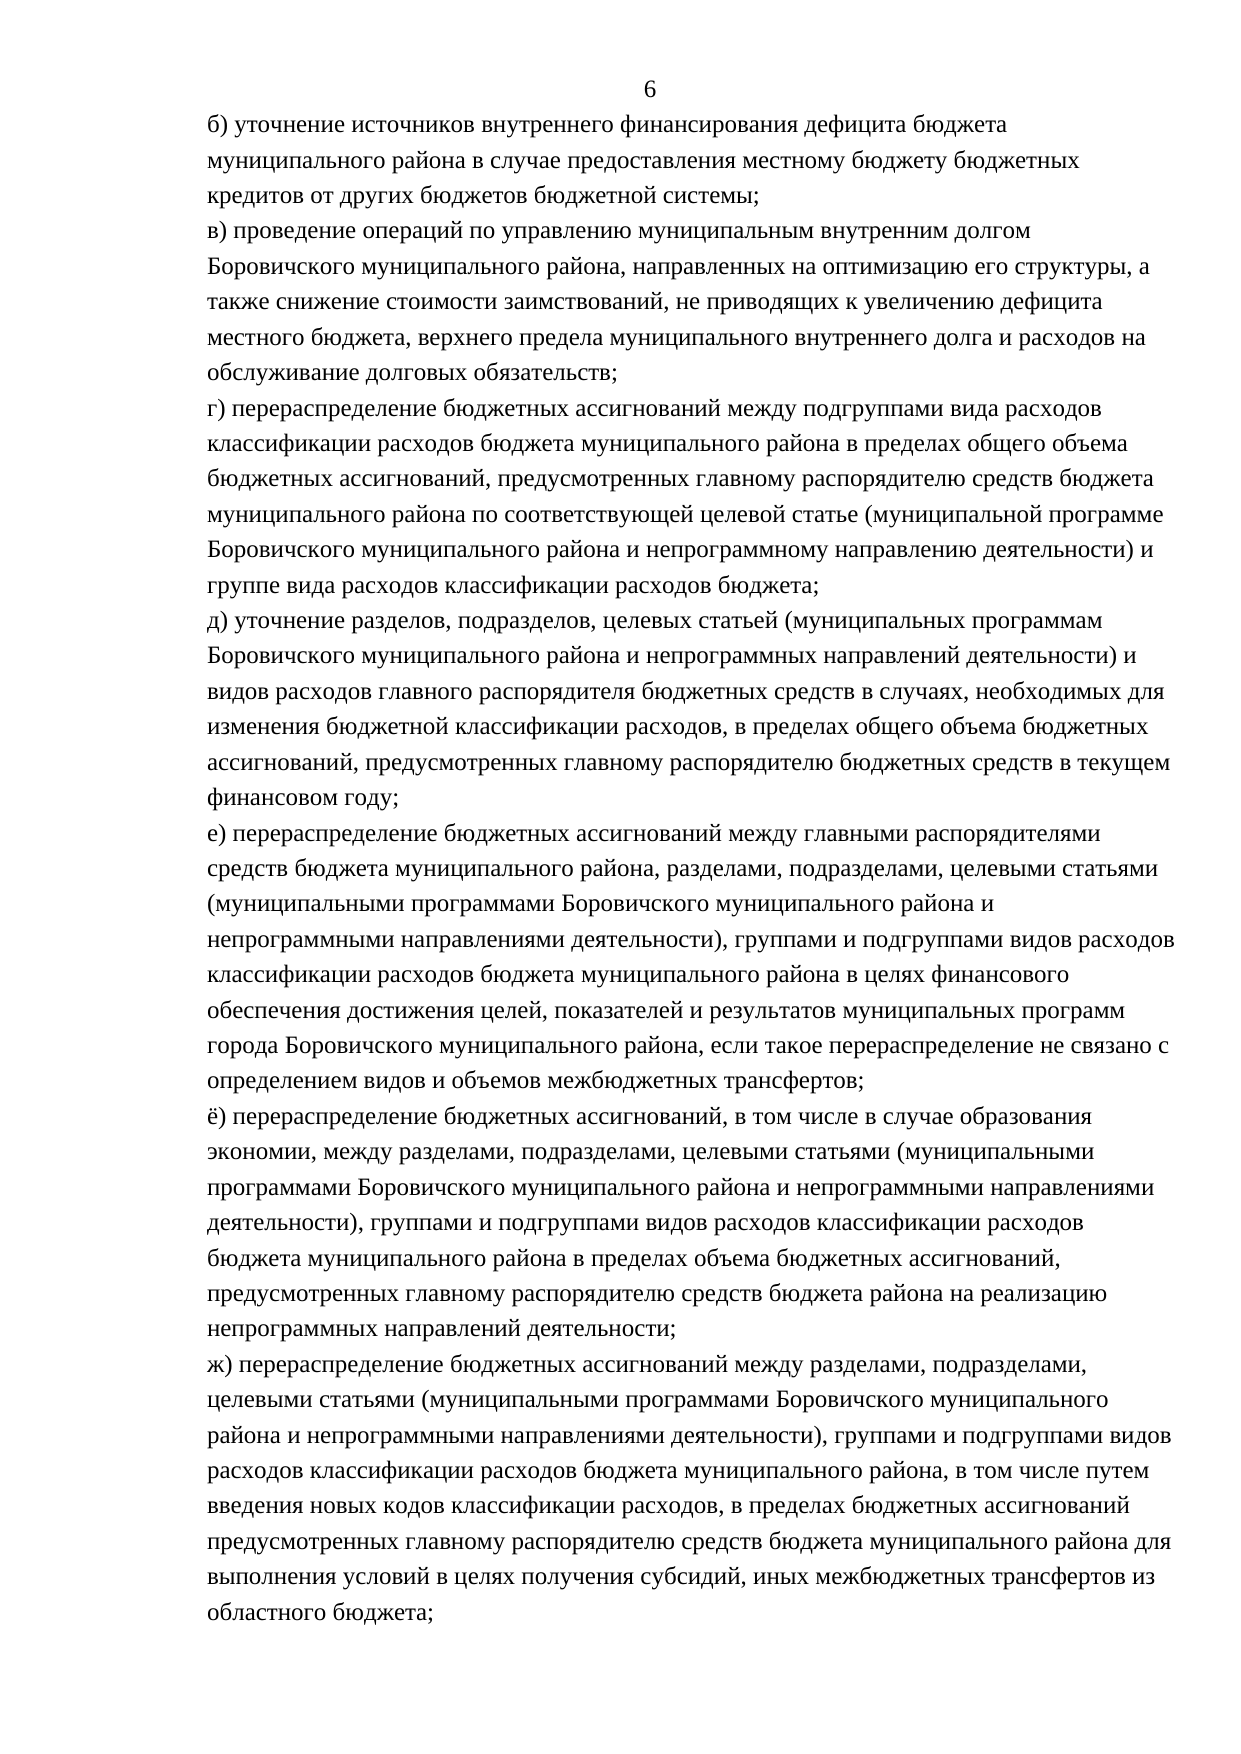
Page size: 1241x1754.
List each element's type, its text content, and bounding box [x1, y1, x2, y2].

text е) перераспределение бюджетных ассигнований между главными распорядителями средств бюджета муниципального района, разделами, подразделами, целевыми статьями (муниципальными программами Боровичского муниципального района и непрограммными направлениями деятельности), группами и подгруппами видов расходов классификации расходов бюджета муниципального района в целях финансового обеспечения достижения целей, показателей и результатов муниципальных программ города Боровичского муниципального района, если такое перераспределение не связано с определением видов и объемов межбюджетных трансфертов; [207, 811, 1181, 1094]
text в) проведение операций по управлению муниципальным внутренним долгом Боровичского муниципального района, направленных на оптимизацию его структуры, а также снижение стоимости заимствований, не приводящих к увеличению дефицита местного бюджета, верхнего предела муниципального внутреннего долга и расходов на обслуживание долговых обязательств; [207, 209, 1181, 386]
text г) перераспределение бюджетных ассигнований между подгруппами вида расходов классификации расходов бюджета муниципального района в пределах общего объема бюджетных ассигнований, предусмотренных главному распорядителю средств бюджета муниципального района по соответствующей целевой статье (муниципальной программе Боровичского муниципального района и непрограммному направлению деятельности) и группе вида расходов классификации расходов бюджета; [207, 386, 1181, 598]
text б) уточнение источников внутреннего финансирования дефицита бюджета муниципального района в случае предоставления местному бюджету бюджетных кредитов от других бюджетов бюджетной системы; [207, 103, 1181, 209]
text ж) перераспределение бюджетных ассигнований между разделами, подразделами, целевыми статьями (муниципальными программами Боровичского муниципального района и непрограммными направлениями деятельности), группами и подгруппами видов расходов классификации расходов бюджета муниципального района, в том числе путем введения новых кодов классификации расходов, в пределах бюджетных ассигнований предусмотренных главному распорядителю средств бюджета муниципального района для выполнения условий в целях получения субсидий, иных межбюджетных трансфертов из областного бюджета; [207, 1342, 1181, 1626]
text ё) перераспределение бюджетных ассигнований, в том числе в случае образования экономии, между разделами, подразделами, целевыми статьями (муниципальными программами Боровичского муниципального района и непрограммными направлениями деятельности), группами и подгруппами видов расходов классификации расходов бюджета муниципального района в пределах объема бюджетных ассигнований, предусмотренных главному распорядителю средств бюджета района на реализацию непрограммных направлений деятельности; [207, 1094, 1181, 1342]
text д) уточнение разделов, подразделов, целевых статьей (муниципальных программам Боровичского муниципального района и непрограммных направлений деятельности) и видов расходов главного распорядителя бюджетных средств в случаях, необходимых для изменения бюджетной классификации расходов, в пределах общего объема бюджетных ассигнований, предусмотренных главному распорядителю бюджетных средств в текущем финансовом году; [207, 598, 1181, 811]
